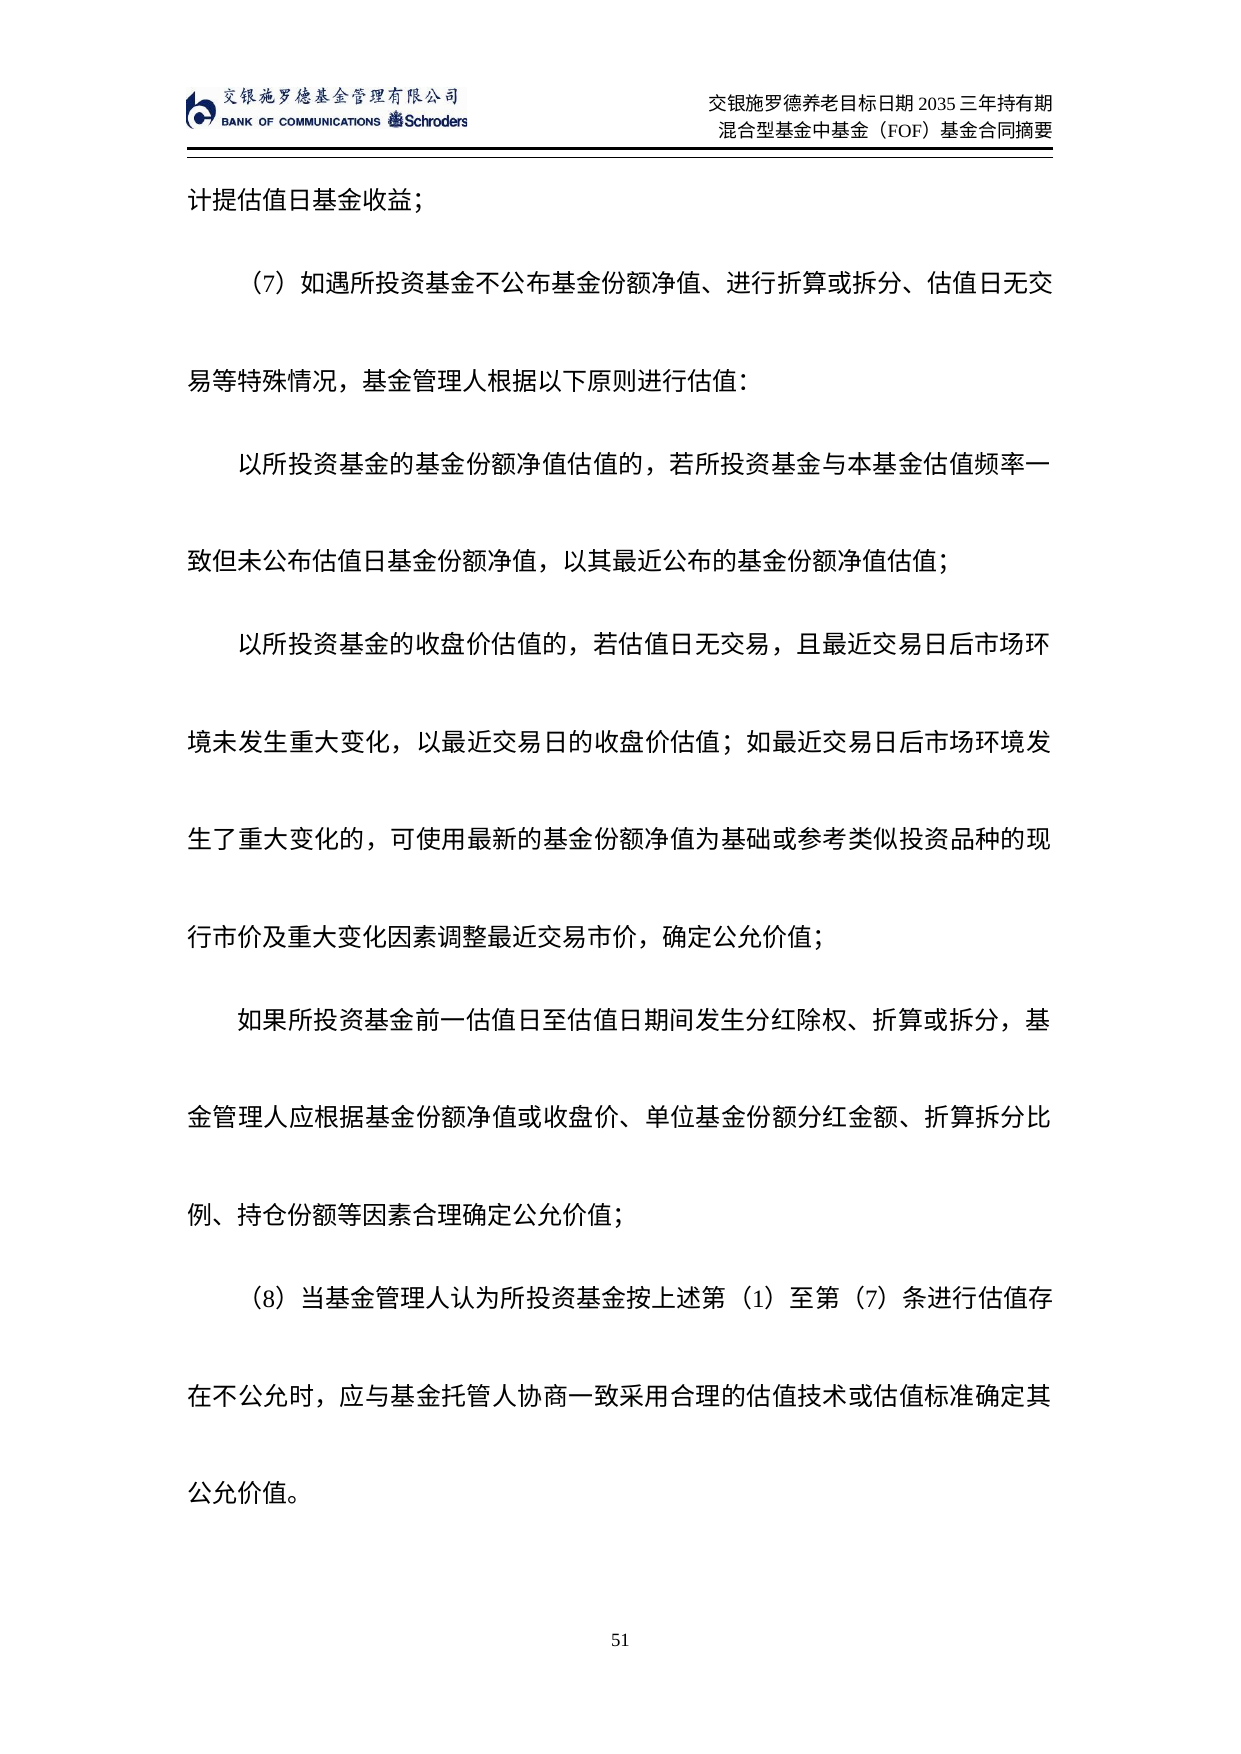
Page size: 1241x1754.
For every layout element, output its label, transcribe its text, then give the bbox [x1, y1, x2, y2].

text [187, 166, 1053, 231]
text （7）如遇所投资基金不公布基金份额净值、进行折算或拆分、估值日无交易等特殊情况，基金管理人根据以下原则进行估值： [187, 249, 1053, 412]
text （8）当基金管理人认为所投资基金按上述第（1）至第（7）条进行估值存在不公允时，应与基金托管人协商一致采用合理的估值技术或估值标准确定其公允价值。 [187, 1264, 1053, 1524]
text 以所投资基金的基金份额净值估值的，若所投资基金与本基金估值频率一致但未公布估值日基金份额净值，以其最近公布的基金份额净值估值； [187, 430, 1053, 592]
text 如果所投资基金前一估值日至估值日期间发生分红除权、折算或拆分，基金管理人应根据基金份额净值或收盘价、单位基金份额分红金额、折算拆分比例、持仓份额等因素合理确定公允价值； [187, 986, 1053, 1246]
picture [186, 87, 468, 129]
text 以所投资基金的收盘价估值的，若估值日无交易，且最近交易日后市场环境未发生重大变化，以最近交易日的收盘价估值；如最近交易日后市场环境发生了重大变化的，可使用最新的基金份额净值为基础或参考类似投资品种的现行市价及重大变化因素调整最近交易市价，确定公允价值； [187, 610, 1053, 968]
